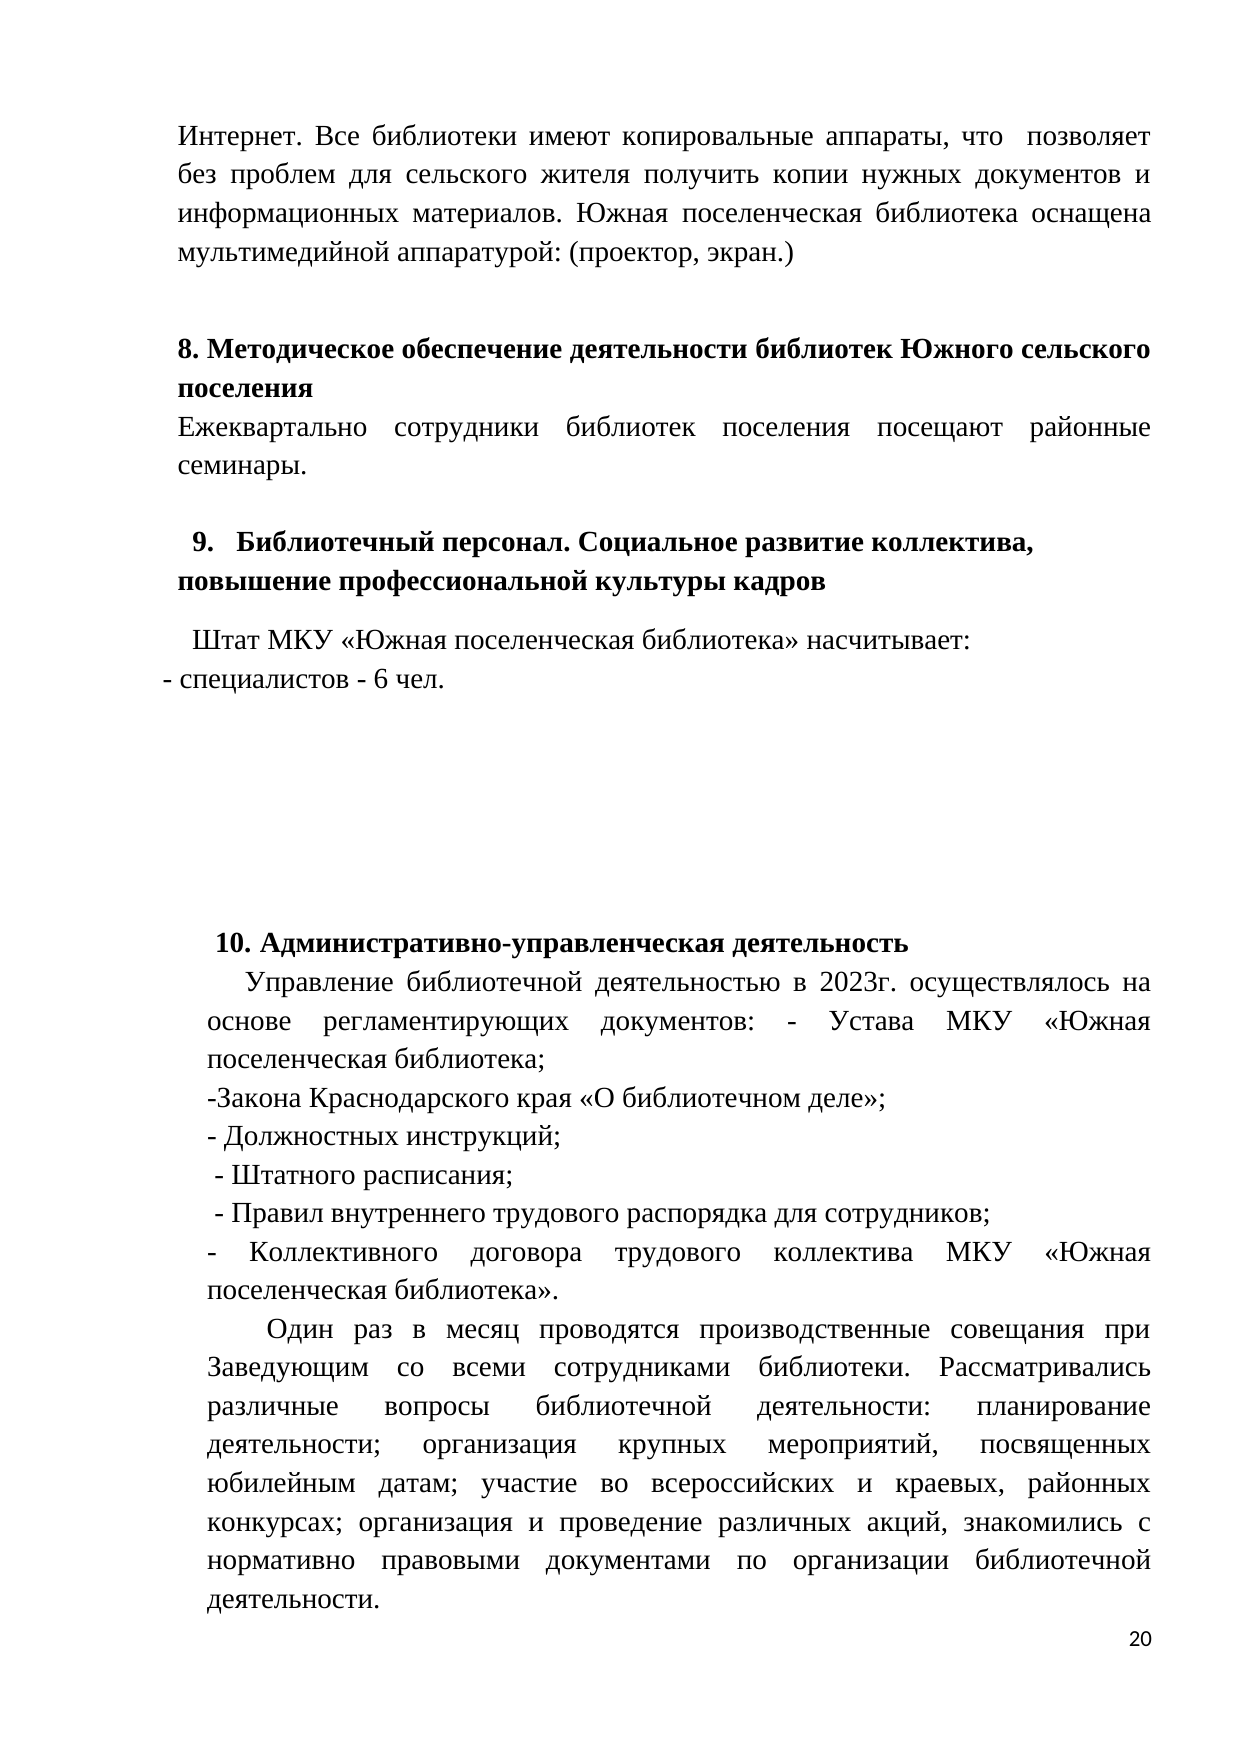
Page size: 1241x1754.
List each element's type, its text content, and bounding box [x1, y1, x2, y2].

list Управление библиотечной деятельностью в 2023г. осуществлялось на основе регламентирующих документов: - Устава МКУ «Южная поселенческая библиотека; [207, 964, 1152, 1075]
list - Правил внутреннего трудового распорядка для сотрудников; [207, 1195, 1152, 1229]
list - Штатного расписания; [207, 1157, 1152, 1190]
text Ежеквартально сотрудники библиотек поселения посещают районные семинары. [177, 409, 1152, 481]
list Административно-управленческая деятельность [215, 926, 1152, 959]
list - Коллективного договора трудового коллектива МКУ «Южная поселенческая библиотека». [207, 1234, 1152, 1306]
list - Должностных инструкций; [207, 1118, 1152, 1152]
text 8. Методическое обеспечение деятельности библиотек Южного сельского поселения [177, 332, 1152, 404]
list Один раз в месяц проводятся производственные совещания при Заведующим со всеми сотрудниками библиотеки. Рассматривались различные вопросы библиотечной деятельности: планирование деятельности; организация крупных мероприятий, посвященных юбилейным датам; участие во всероссийских и краевых, районных конкурсах; организация и проведение различных акций, знакомились с нормативно правовыми документами по организации библиотечной деятельности. [207, 1311, 1152, 1614]
list -Закона Краснодарского края «О библиотечном деле»; [207, 1080, 1152, 1113]
list - специалистов - 6 чел. [162, 661, 1152, 694]
list Библиотечный персонал. Социальное развитие коллектива, повышение профессиональной культуры кадров [177, 524, 1152, 596]
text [177, 118, 1152, 267]
text Штат МКУ «Южная поселенческая библиотека» насчитывает: [177, 622, 1152, 656]
